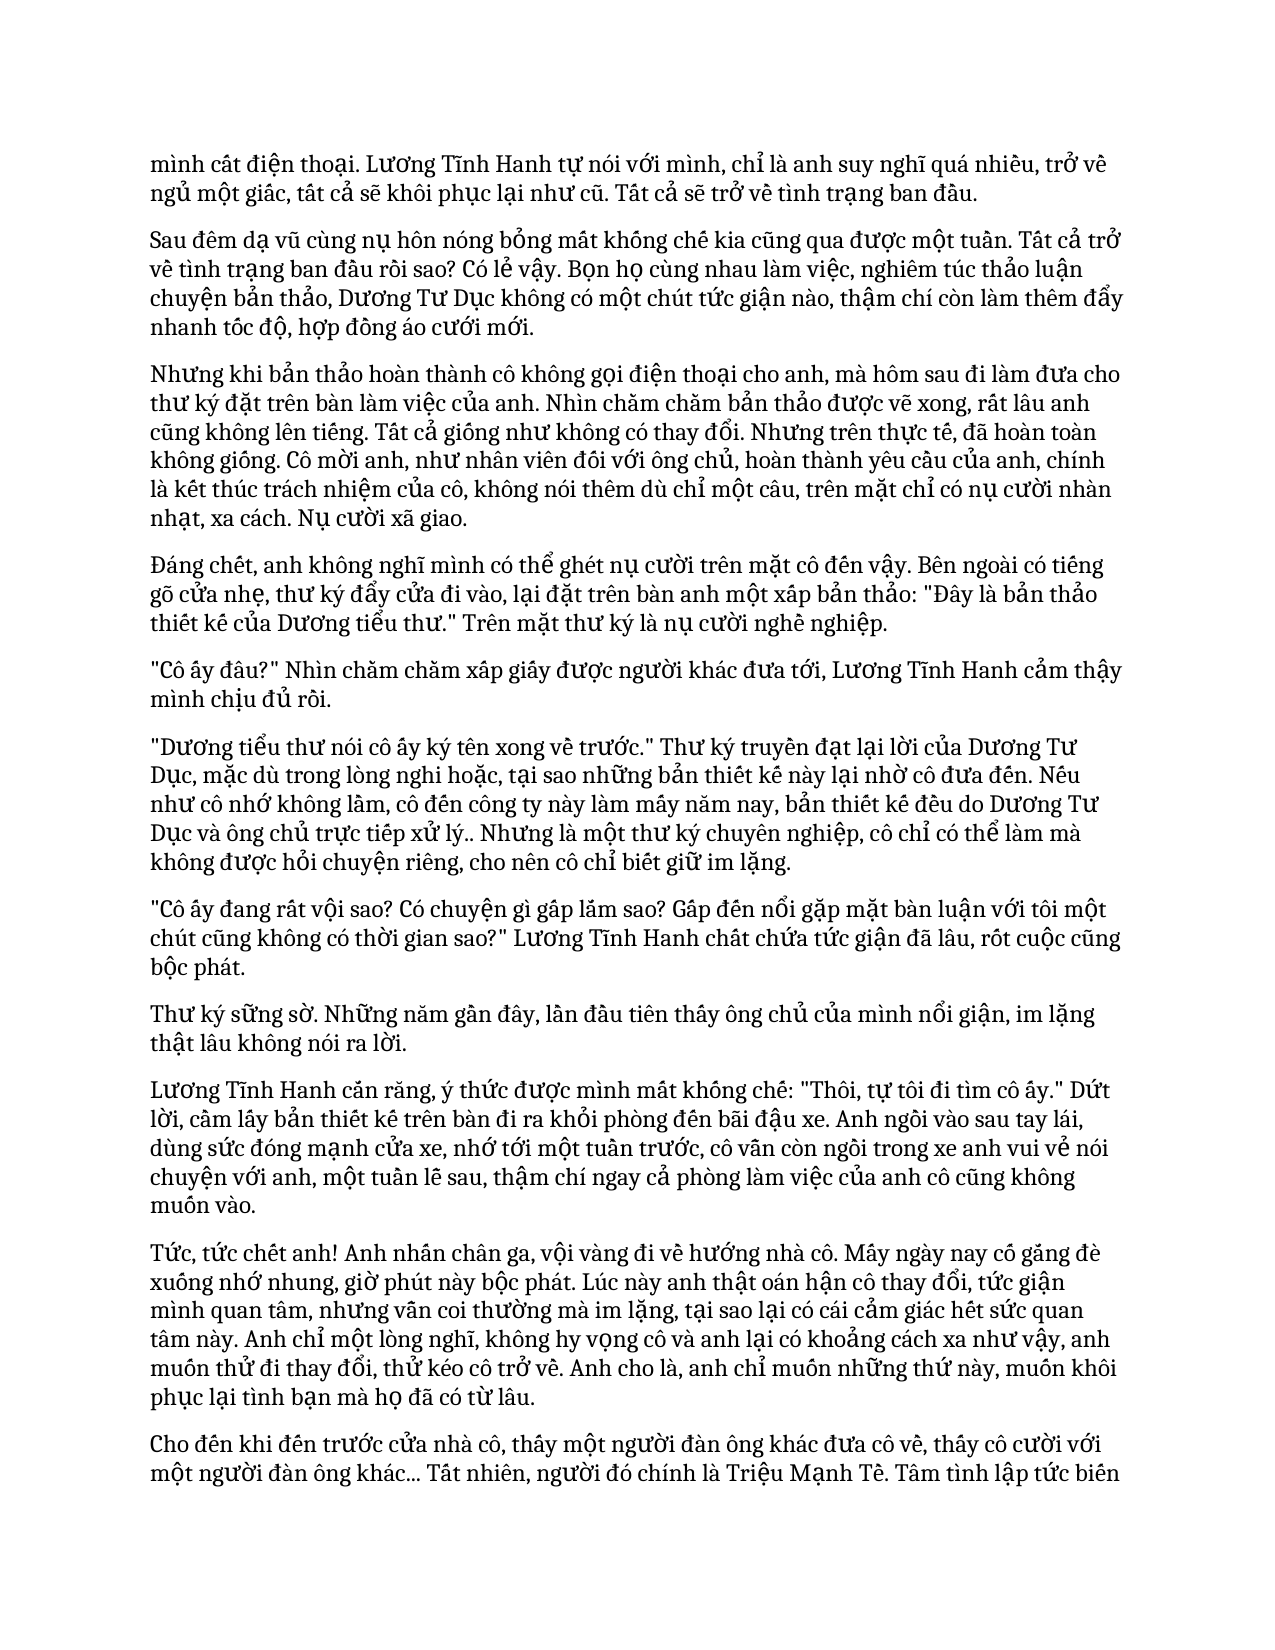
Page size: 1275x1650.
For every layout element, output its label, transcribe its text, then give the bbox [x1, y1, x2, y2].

text "Dương tiểu thư nói cô ấy ký tên xong về trước." Thư ký truyền đạt lại lời của Dương Tư Dục, mặc dù trong lòng nghi hoặc, tại sao những bản thiết kế này lại nhờ cô đưa đến. Nếu như cô nhớ không lầm, cô đến công ty này làm mấy năm nay, bản thiết kế đều do Dương Tư Dục và ông chủ trực tiếp xử lý.. Nhưng là một thư ký chuyên nghiệp, cô chỉ có thể làm mà không được hỏi chuyện riêng, cho nên cô chỉ biết giữ im lặng. [150, 732, 1125, 876]
text "Cô ấy đang rất vội sao? Có chuyện gì gấp lắm sao? Gấp đến nổi gặp mặt bàn luận với tôi một chút cũng không có thời gian sao?" Lương Tĩnh Hanh chất chứa tức giận đã lâu, rốt cuộc cũng bộc phát. [150, 895, 1125, 981]
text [150, 1430, 1125, 1487]
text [150, 150, 1125, 207]
text Nhưng khi bản thảo hoàn thành cô không gọi điện thoại cho anh, mà hôm sau đi làm đưa cho thư ký đặt trên bàn làm việc của anh. Nhìn chằm chằm bản thảo được vẽ xong, rất lâu anh cũng không lên tiếng. Tất cả giống như không có thay đổi. Nhưng trên thực tế, đã hoàn toàn không giống. Cô mời anh, như nhân viên đối với ông chủ, hoàn thành yêu cầu của anh, chính là kết thúc trách nhiệm của cô, không nói thêm dù chỉ một câu, trên mặt chỉ có nụ cười nhàn nhạt, xa cách. Nụ cười xã giao. [150, 360, 1125, 532]
text "Cô ấy đâu?" Nhìn chằm chằm xấp giấy được người khác đưa tới, Lương Tĩnh Hanh cảm thậy mình chịu đủ rồi. [150, 656, 1125, 714]
text Thư ký sững sờ. Những năm gần đây, lần đầu tiên thấy ông chủ của mình nổi giận, im lặng thật lâu không nói ra lời. [150, 1000, 1125, 1057]
text Đáng chết, anh không nghĩ mình có thể ghét nụ cười trên mặt cô đến vậy. Bên ngoài có tiếng gõ cửa nhẹ, thư ký đẩy cửa đi vào, lại đặt trên bàn anh một xấp bản thảo: "Đây là bản thảo thiết kế của Dương tiểu thư." Trên mặt thư ký là nụ cười nghề nghiệp. [150, 551, 1125, 637]
text Sau đêm dạ vũ cùng nụ hôn nóng bỏng mất khống chế kia cũng qua được một tuần. Tất cả trở về tình trạng ban đầu rồi sao? Có lẻ vậy. Bọn họ cùng nhau làm việc, nghiêm túc thảo luận chuyện bản thảo, Dương Tư Dục không có một chút tức giận nào, thậm chí còn làm thêm đẩy nhanh tốc độ, hợp đồng áo cưới mới. [150, 226, 1125, 341]
text Lương Tĩnh Hanh cắn răng, ý thức được mình mất khống chế: "Thôi, tự tôi đi tìm cô ấy." Dứt lời, cầm lấy bản thiết kế trên bàn đi ra khỏi phòng đến bãi đậu xe. Anh ngồi vào sau tay lái, dùng sức đóng mạnh cửa xe, nhớ tới một tuần trước, cô vẫn còn ngồi trong xe anh vui vẻ nói chuyện với anh, một tuần lễ sau, thậm chí ngay cả phòng làm việc của anh cô cũng không muốn vào. [150, 1076, 1125, 1220]
text Tức, tức chết anh! Anh nhấn chân ga, vội vàng đi về hướng nhà cô. Mấy ngày nay cố gắng đè xuống nhớ nhung, giờ phút này bộc phát. Lúc này anh thật oán hận cô thay đổi, tức giận mình quan tâm, nhưng vẫn coi thường mà im lặng, tại sao lại có cái cảm giác hết sức quan tâm này. Anh chỉ một lòng nghĩ, không hy vọng cô và anh lại có khoảng cách xa như vậy, anh muốn thử đi thay đổi, thử kéo cô trở về. Anh cho là, anh chỉ muốn những thứ này, muốn khôi phục lại tình bạn mà họ đã có từ lâu. [150, 1239, 1125, 1411]
